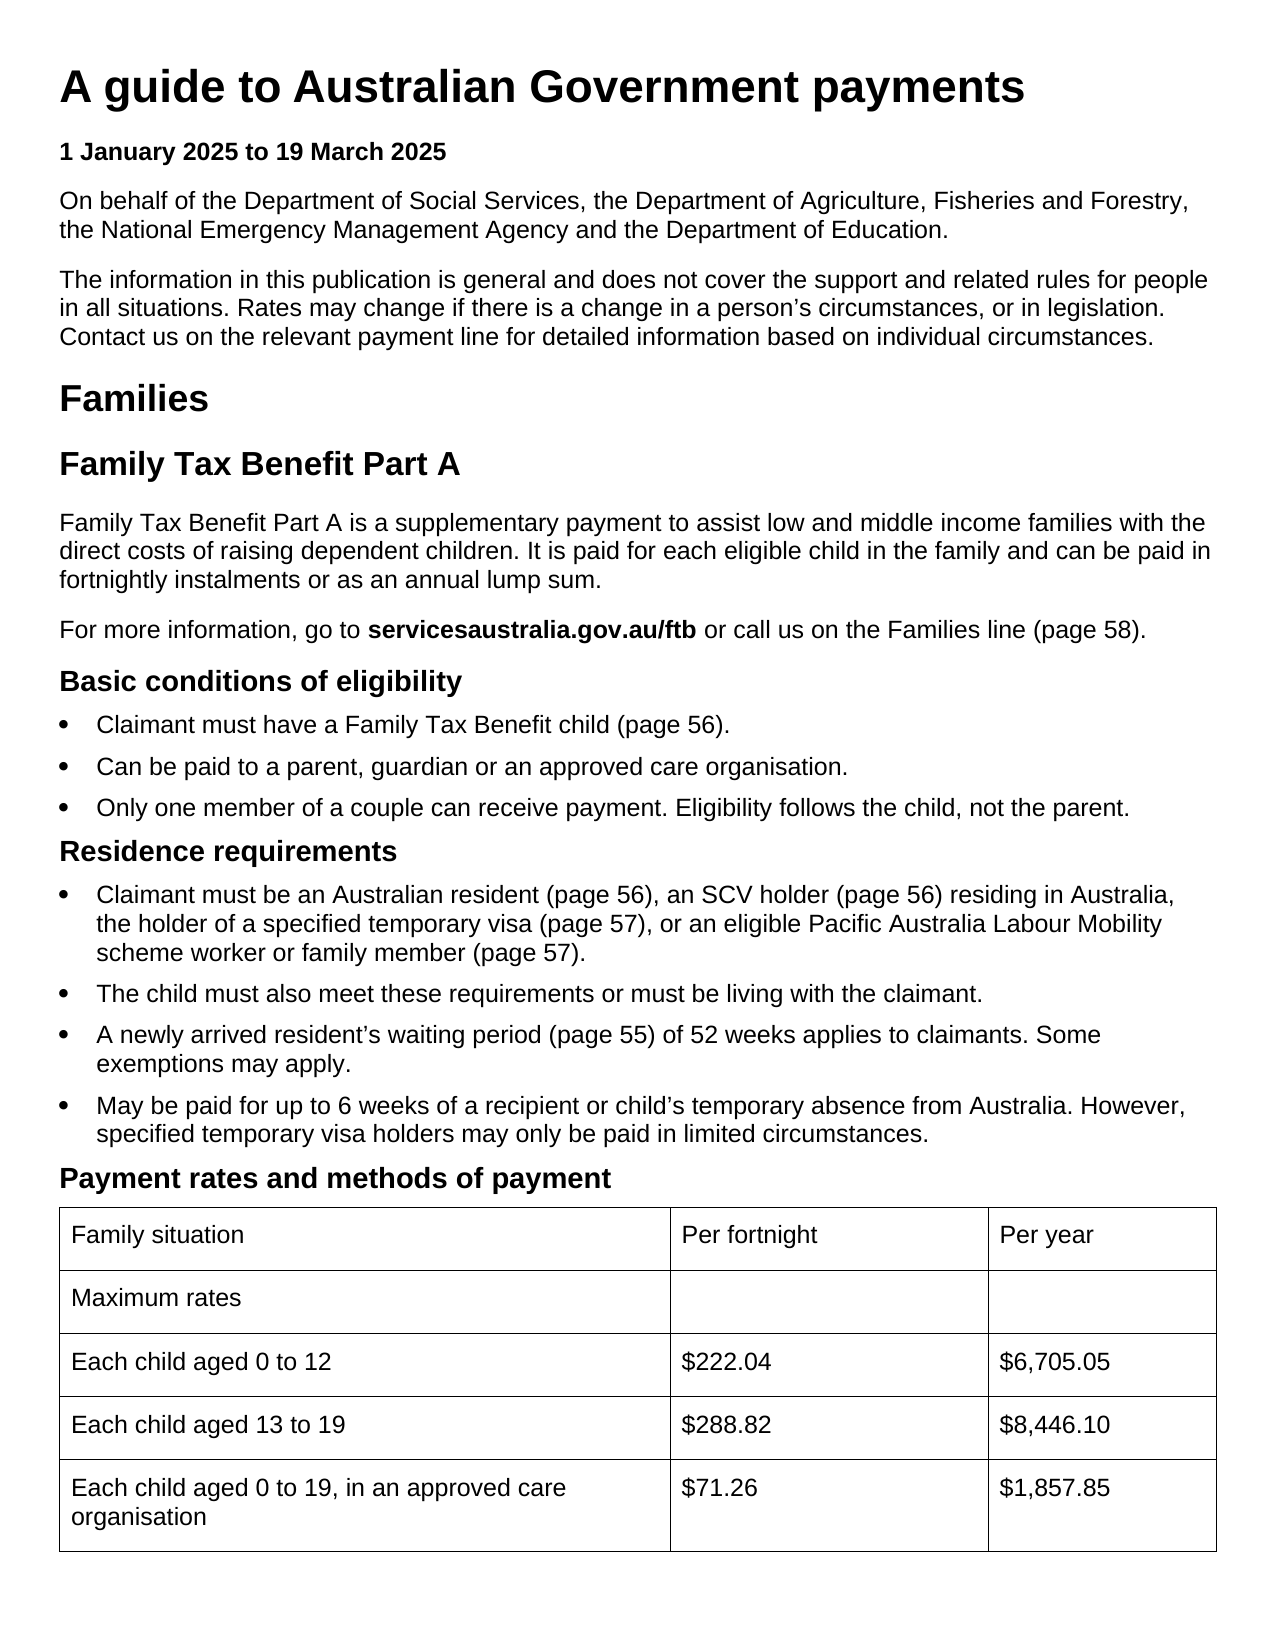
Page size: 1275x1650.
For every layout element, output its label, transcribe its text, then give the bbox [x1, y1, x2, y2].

text For more information, go to servicesaustralia.gov.au/ftb or call us on the Families line (page 58). [59, 614, 1216, 643]
table_cell $6,705.05 [989, 1334, 1216, 1396]
table_cell Each child aged 0 to 19, in an approved care organisation [60, 1460, 670, 1551]
list Only one member of a couple can receive payment. Eligibility follows the child, not the parent. [59, 793, 1216, 822]
list The child must also meet these requirements or must be living with the claimant. [59, 979, 1216, 1008]
subtitle Residence requirements [59, 834, 1216, 868]
table_cell [671, 1271, 988, 1333]
text On behalf of the Department of Social Services, the Department of Agriculture, Fisheries and Forestry, the National Emergency Management Agency and the Department of Education. [59, 186, 1216, 244]
subtitle Family Tax Benefit Part A [59, 444, 1216, 482]
table_header Family situation [60, 1208, 670, 1270]
text Family Tax Benefit Part A is a supplementary payment to assist low and middle income families with the direct costs of raising dependent children. It is paid for each eligible child in the family and can be paid in fortnightly instalments or as an annual lump sum. [59, 507, 1216, 594]
table_cell $8,446.10 [989, 1397, 1216, 1459]
table_cell [989, 1271, 1216, 1333]
list A newly arrived resident’s waiting period (page 55) of 52 weeks applies to claimants. Some exemptions may apply. [59, 1021, 1216, 1078]
text 1 January 2025 to 19 March 2025 [59, 137, 1216, 166]
table_cell $71.26 [671, 1460, 988, 1551]
table_header Per fortnight [671, 1208, 988, 1270]
subtitle Families [59, 376, 1216, 419]
table_cell Maximum rates [60, 1271, 670, 1333]
table_cell $288.82 [671, 1397, 988, 1459]
subtitle Payment rates and methods of payment [59, 1161, 1216, 1194]
list May be paid for up to 6 weeks of a recipient or child’s temporary absence from Australia. However, specified temporary visa holders may only be paid in limited circumstances. [59, 1091, 1216, 1148]
subtitle A guide to Australian Government payments [59, 59, 1216, 112]
table_cell $222.04 [671, 1334, 988, 1396]
table_header Per year [989, 1208, 1216, 1270]
table_cell Each child aged 0 to 12 [60, 1334, 670, 1396]
list Can be paid to a parent, guardian or an approved care organisation. [59, 752, 1216, 780]
subtitle Basic conditions of eligibility [59, 664, 1216, 698]
list Claimant must be an Australian resident (page 56), an SCV holder (page 56) residing in Australia, the holder of a specified temporary visa (page 57), or an eligible Pacific Australia Labour Mobility scheme worker or family member (page 57). [59, 880, 1216, 967]
table_cell $1,857.85 [989, 1460, 1216, 1551]
table_cell Each child aged 13 to 19 [60, 1397, 670, 1459]
text The information in this publication is general and does not cover the support and related rules for people in all situations. Rates may change if there is a change in a person’s circumstances, or in legislation. Contact us on the relevant payment line for detailed information based on individual circumstances. [59, 265, 1216, 351]
list Claimant must have a Family Tax Benefit child (page 56). [59, 710, 1216, 739]
